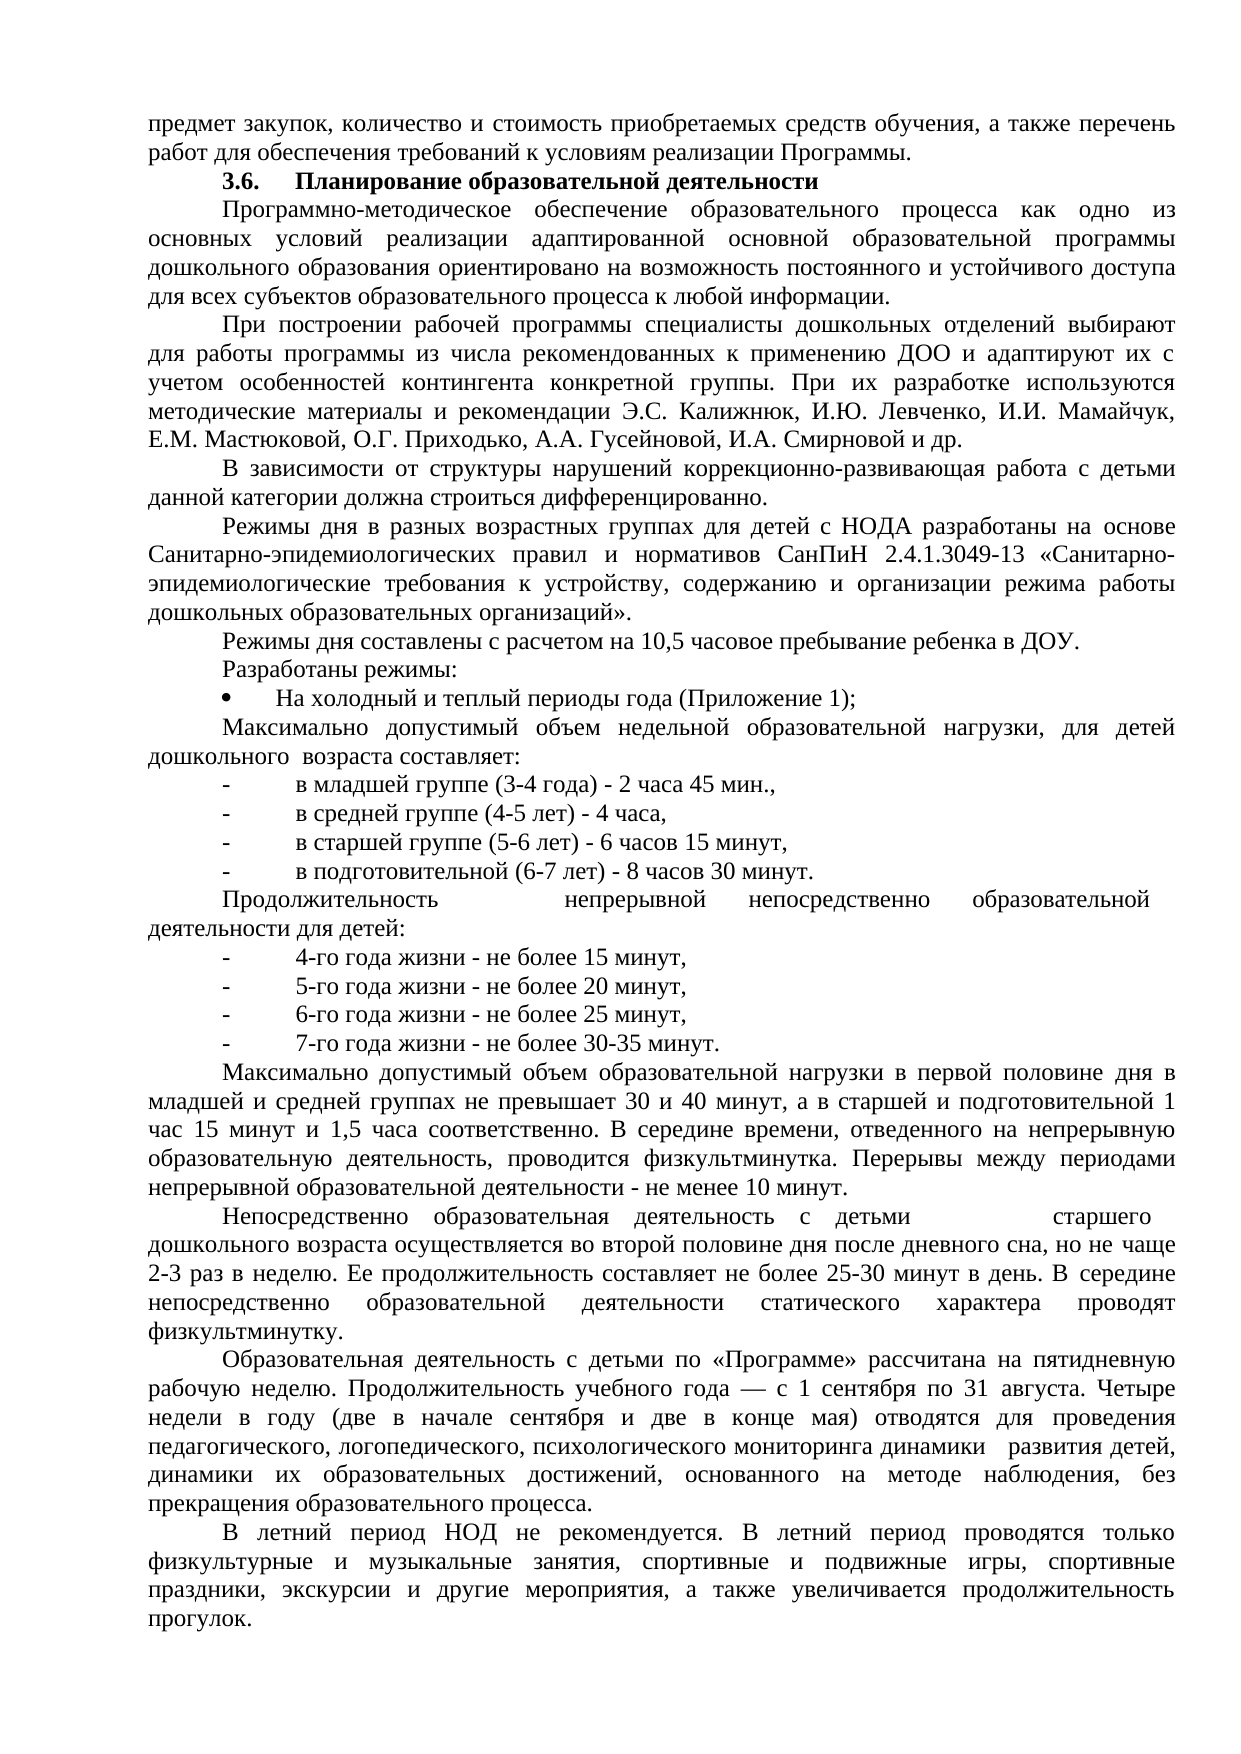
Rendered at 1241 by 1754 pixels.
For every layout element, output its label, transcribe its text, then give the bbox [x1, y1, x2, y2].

text Режимы дня в разных возрастных группах для детей с НОДА разработаны на основе Санитарно-эпидемиологических правил и нормативов СанПиН 2.4.1.3049-13 «Санитарно-эпидемиологические требования к устройству, содержанию и организации режима работы дошкольных образовательных организаций». [148, 511, 1176, 626]
text Образовательная деятельность с детьми по «Программе» рассчитана на пятидневную рабочую неделю. Продолжительность учебного года — с 1 сентября по 31 августа. Четыре недели в году (две в начале сентября и две в конце мая) отводятся для проведения педагогического, логопедического, психологического мониторинга динамики развития детей, динамики их образовательных достижений, основанного на методе наблюдения, без прекращения образовательного процесса. [148, 1344, 1176, 1517]
list в младшей группе (3-4 года) - 2 часа 45 мин., [148, 769, 1176, 798]
list в средней группе (4-5 лет) - 4 часа, [148, 798, 1176, 827]
list На холодный и теплый периоды года (Приложение 1); [148, 683, 1176, 712]
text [148, 108, 1176, 166]
text Максимально допустимый объем недельной образовательной нагрузки, для детей дошкольного возраста составляет: [148, 712, 1176, 769]
text Разработаны режимы: [148, 654, 1176, 683]
text Программно-методическое обеспечение образовательного процесса как одно из основных условий реализации адаптированной основной образовательной программы дошкольного образования ориентировано на возможность постоянного и устойчивого доступа для всех субъектов образовательного процесса к любой информации. [148, 194, 1176, 309]
text В зависимости от структуры нарушений коррекционно-развивающая работа с детьми данной категории должна строиться дифференцированно. [148, 453, 1176, 511]
list 7-го года жизни - не более 30-35 минут. [148, 1028, 1176, 1057]
subtitle Планирование образовательной деятельности [148, 166, 1176, 194]
list 5-го года жизни - не более 20 минут, [148, 971, 1176, 999]
text Максимально допустимый объем образовательной нагрузки в первой половине дня в младшей и средней группах не превышает 30 и 40 минут, а в старшей и подготовительной 1 час 15 минут и 1,5 часа соответственно. В середине времени, отведенного на непрерывную образовательную деятельность, проводится физкультминутка. Перерывы между периодами непрерывной образовательной деятельности - не менее 10 минут. [148, 1057, 1176, 1201]
list в старшей группе (5-6 лет) - 6 часов 15 минут, [148, 827, 1176, 856]
list 6-го года жизни - не более 25 минут, [148, 999, 1176, 1028]
text В летний период НОД не рекомендуется. В летний период проводятся только физкультурные и музыкальные занятия, спортивные и подвижные игры, спортивные праздники, экскурсии и другие мероприятия, а также увеличивается продолжительность прогулок. [148, 1517, 1176, 1632]
list в подготовительной (6-7 лет) - 8 часов 30 минут. [148, 856, 1176, 884]
list 4-го года жизни - не более 15 минут, [148, 942, 1176, 971]
text При построении рабочей программы специалисты дошкольных отделений выбирают для работы программы из числа рекомендованных к применению ДОО и адаптируют их с учетом особенностей контингента конкретной группы. При их разработке используются методические материалы и рекомендации Э.С. Калижнюк, И.Ю. Левченко, И.И. Мамайчук, Е.М. Мастюковой, О.Г. Приходько, А.А. Гусейновой, И.А. Смирновой и др. [148, 309, 1176, 453]
text Непосредственно образовательная деятельность с детьми старшего дошкольного возраста осуществляется во второй половине дня после дневного сна, но не чаще 2-3 раз в неделю. Ее продолжительность составляет не более 25-30 минут в день. В середине непосредственно образовательной деятельности статического характера проводят физкультминутку. [148, 1201, 1176, 1344]
text Продолжительность непрерывной непосредственно образовательной деятельности для детей: [148, 884, 1176, 942]
text Режимы дня составлены с расчетом на 10,5 часовое пребывание ребенка в ДОУ. [148, 626, 1176, 654]
